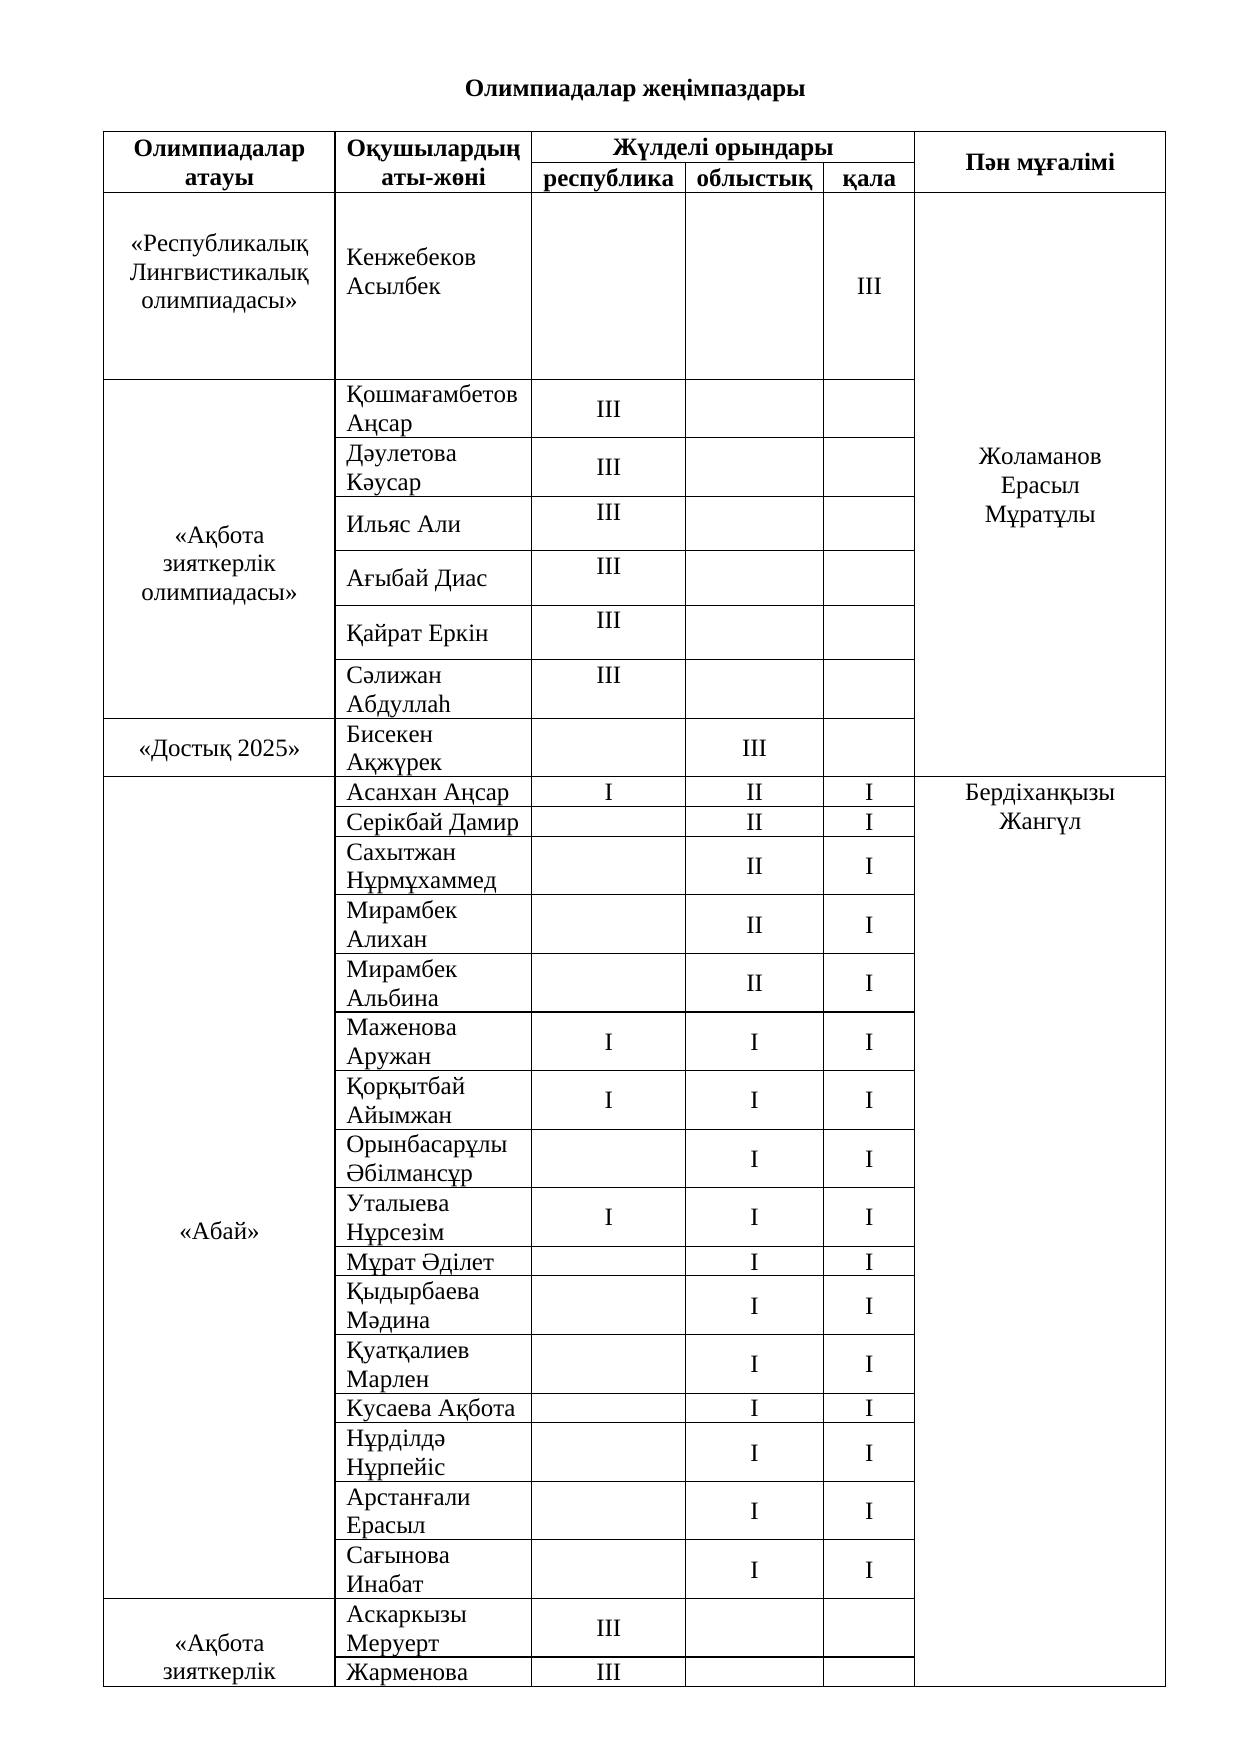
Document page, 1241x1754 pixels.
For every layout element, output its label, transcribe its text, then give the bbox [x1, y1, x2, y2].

table_cell ІІІ [532, 551, 685, 604]
table_cell І [686, 1335, 823, 1392]
table_cell Бисекен Ақжүрек [336, 719, 531, 776]
table_cell [686, 1599, 823, 1656]
table_cell [532, 1276, 685, 1334]
table_cell Мұрат Әділет [336, 1247, 531, 1275]
table_cell Мирамбек Альбина [336, 954, 531, 1011]
table_cell [686, 1658, 823, 1686]
table_cell Сахытжан Нұрмұхаммед [336, 837, 531, 894]
table_cell [686, 380, 823, 437]
table_cell [532, 954, 685, 1011]
table_cell [532, 807, 685, 836]
table_cell І [686, 1247, 823, 1275]
table_cell Маженова Аружан [336, 1013, 531, 1070]
table_cell Қыдырбаева Мәдина [336, 1276, 531, 1334]
table_cell [532, 193, 685, 378]
table_cell І [824, 895, 914, 953]
table_cell [532, 1247, 685, 1275]
table_cell III [824, 193, 914, 378]
table_cell І [824, 1071, 914, 1128]
table_cell І [686, 1423, 823, 1481]
table_cell І [824, 807, 914, 836]
table_cell Асанхан Аңсар [336, 777, 531, 806]
table_cell Мирамбек Алихан [336, 895, 531, 953]
table_cell [824, 551, 914, 604]
table_cell [532, 719, 685, 776]
table_header Пән мұғалімі [915, 132, 1165, 192]
table_cell І [532, 1188, 685, 1246]
table_cell [686, 606, 823, 659]
table_cell [824, 380, 914, 437]
table_cell [532, 1482, 685, 1539]
table_cell [532, 1540, 685, 1598]
table_cell І [532, 1071, 685, 1128]
table_cell Нұрділдә Нұрпейіс [336, 1423, 531, 1481]
table_cell ІІ [686, 954, 823, 1011]
table_cell [824, 438, 914, 496]
table_cell І [686, 1188, 823, 1246]
table_cell І [686, 1013, 823, 1070]
table_cell Қайрат Еркін [336, 606, 531, 659]
table_cell [686, 438, 823, 496]
table_cell [824, 1599, 914, 1656]
table_cell [686, 497, 823, 550]
table_cell Кусаева Ақбота [336, 1394, 531, 1422]
table_cell [532, 1335, 685, 1392]
table_cell Қорқытбай Айымжан [336, 1071, 531, 1128]
table_cell Серікбай Дамир [336, 807, 531, 836]
table_cell «Достық 2025» [104, 719, 334, 776]
table_cell І [824, 954, 914, 1011]
table_cell І [824, 1394, 914, 1422]
table_cell Сәлижан Абдуллаһ [336, 660, 531, 718]
table_cell Уталыева Нұрсезім [336, 1188, 531, 1246]
table_cell облыстық [686, 163, 823, 192]
table_cell І [824, 1013, 914, 1070]
table_cell [686, 660, 823, 718]
table_cell I [532, 1013, 685, 1070]
table_cell І [824, 1335, 914, 1392]
table_cell «Абай» [104, 777, 334, 1598]
table_cell Аскаркызы Меруерт [336, 1599, 531, 1656]
table_cell ІІІ [532, 660, 685, 718]
table_cell [686, 193, 823, 378]
table_cell [824, 606, 914, 659]
table_cell І [824, 1188, 914, 1246]
table_cell І [824, 1540, 914, 1598]
table_cell ІІІ [532, 497, 685, 550]
table_cell Ильяс Али [336, 497, 531, 550]
table_cell І [824, 1482, 914, 1539]
table_cell [532, 895, 685, 953]
table_cell «Республикалық Лингвистикалық олимпиадасы» [104, 193, 334, 378]
table_cell III [532, 1658, 685, 1686]
table_cell [532, 1130, 685, 1187]
table_cell [824, 1658, 914, 1686]
table_cell І [686, 1482, 823, 1539]
table_cell Қуатқалиев Марлен [336, 1335, 531, 1392]
table_cell Қошмағамбетов Аңсар [336, 380, 531, 437]
table_cell І [686, 1276, 823, 1334]
table_cell [686, 551, 823, 604]
table_header Жүлделі орындары [532, 132, 914, 162]
table_cell [824, 719, 914, 776]
table_cell І [824, 1423, 914, 1481]
table_cell ІI [686, 807, 823, 836]
table_cell І [824, 837, 914, 894]
table_cell Дәулетова Кәусар [336, 438, 531, 496]
table_cell І [686, 1540, 823, 1598]
table_cell ІI [686, 777, 823, 806]
table_cell I [532, 777, 685, 806]
table_cell Сағынова Инабат [336, 1540, 531, 1598]
table_cell Кенжебеков Асылбек [336, 193, 531, 378]
text Олимпиадалар жеңімпаздары [103, 73, 1167, 102]
table_cell «Ақбота зияткерлік олимпиадасы» [104, 1599, 334, 1686]
table_cell І [824, 1276, 914, 1334]
table_cell Бердіханқызы Жангүл [915, 777, 1165, 1686]
table_cell ІІІ [532, 380, 685, 437]
table_cell [532, 1394, 685, 1422]
table_cell [532, 837, 685, 894]
table_cell І [686, 1130, 823, 1187]
table_cell І [686, 1071, 823, 1128]
table_cell III [532, 1599, 685, 1656]
table_cell Арстанғали Ерасыл [336, 1482, 531, 1539]
table_cell Жоламанов Ерасыл Мұратұлы [915, 193, 1165, 776]
table_cell І [824, 777, 914, 806]
table_cell [532, 1423, 685, 1481]
table_cell ІII [686, 719, 823, 776]
table_cell ІІІ [532, 606, 685, 659]
table_cell [824, 497, 914, 550]
table_cell І [686, 1394, 823, 1422]
table_cell ІІІ [532, 438, 685, 496]
table_cell І [824, 1247, 914, 1275]
table_cell Жарменова Ақбота [336, 1658, 531, 1686]
table_header Олимпиадалар атауы [104, 132, 334, 192]
table_header Оқушылардың аты-жөні [336, 132, 531, 192]
table_cell ІІ [686, 895, 823, 953]
table_cell ІІ [686, 837, 823, 894]
table_cell [824, 660, 914, 718]
table_cell Ағыбай Диас [336, 551, 531, 604]
table_cell республика [532, 163, 685, 192]
table_cell қала [824, 163, 914, 192]
table_cell Орынбасарұлы Әбілмансұр [336, 1130, 531, 1187]
table_cell І [824, 1130, 914, 1187]
table_cell «Ақбота зияткерлік олимпиадасы» [104, 380, 334, 718]
